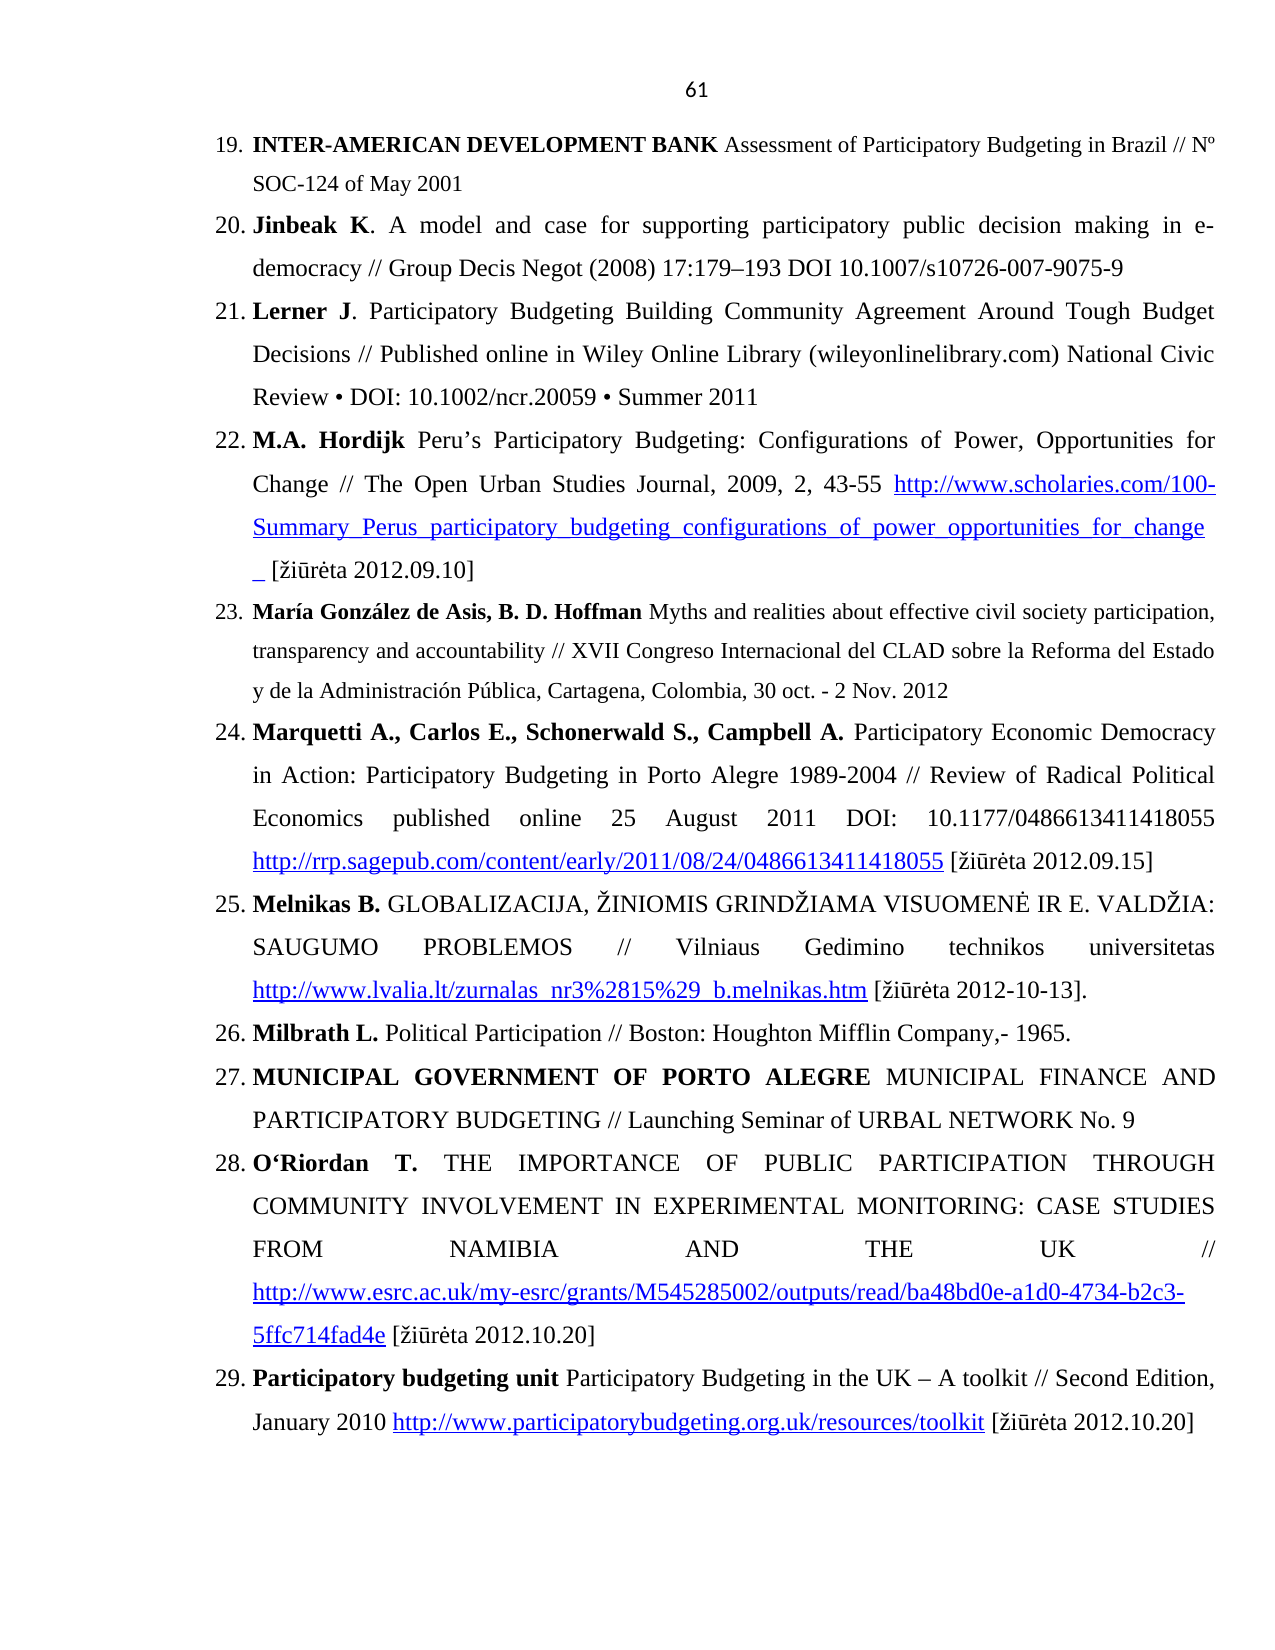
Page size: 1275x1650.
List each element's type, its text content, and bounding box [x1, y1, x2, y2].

list Melnikas B. GLOBALIZACIJA, ŽINIOMIS GRINDŽIAMA VISUOMENĖ IR E. VALDŽIA: SAUGUMO PROBLEMOS // Vilniaus Gedimino technikos universitetas http://www.lvalia.lt/zurnalas_nr3%2815%29_b.melnikas.htm [žiūrėta 2012-10-13]. [215, 889, 1216, 1004]
list MUNICIPAL GOVERNMENT OF PORTO ALEGRE MUNICIPAL FINANCE AND PARTICIPATORY BUDGETING // Launching Seminar of URBAL NETWORK No. 9 [215, 1062, 1216, 1133]
list Marquetti A., Carlos E., Schonerwald S., Campbell A. Participatory Economic Democracy in Action: Participatory Budgeting in Porto Alegre 1989-2004 // Review of Radical Political Economics published online 25 August 2011 DOI: 10.1177/0486613411418055 http://rrp.sagepub.com/content/early/2011/08/24/0486613411418055 [žiūrėta 2012.09.15] [215, 717, 1216, 875]
list O‘Riordan T. THE IMPORTANCE OF PUBLIC PARTICIPATION THROUGH COMMUNITY INVOLVEMENT IN EXPERIMENTAL MONITORING: CASE STUDIES FROM NAMIBIA AND THE UK // http://www.esrc.ac.uk/my-esrc/grants/M545285002/outputs/read/ba48bd0e-a1d0-4734-b2c3-5ffc714fad4e [žiūrėta 2012.10.20] [215, 1148, 1216, 1349]
list Milbrath L. Political Participation // Boston: Houghton Mifflin Company,- 1965. [215, 1018, 1216, 1047]
list Jinbeak K. A model and case for supporting participatory public decision making in e-democracy // Group Decis Negot (2008) 17:179–193 DOI 10.1007/s10726-007-9075-9 [215, 210, 1216, 282]
list INTER-AMERICAN DEVELOPMENT BANK Assessment of Participatory Budgeting in Brazil // Nº SOC-124 of May 2001 [215, 131, 1216, 197]
list María González de Asis, B. D. Hoffman Myths and realities about effective civil society participation, transparency and accountability // XVII Congreso Internacional del CLAD sobre la Reforma del Estado y de la Administración Pública, Cartagena, Colombia, 30 oct. - 2 Nov. 2012 [215, 598, 1216, 703]
list Participatory budgeting unit Participatory Budgeting in the UK – A toolkit // Second Edition, January 2010 http://www.participatorybudgeting.org.uk/resources/toolkit [žiūrėta 2012.10.20] [215, 1363, 1216, 1435]
list M.A. Hordijk Peru’s Participatory Budgeting: Configurations of Power, Opportunities for Change // The Open Urban Studies Journal, 2009, 2, 43-55 http://www.scholaries.com/100-Summary_Perus_participatory_budgeting_configurations_of_power_opportunities_for_change_ [žiūrėta 2012.09.10] [215, 426, 1216, 584]
list Lerner J. Participatory Budgeting Building Community Agreement Around Tough Budget Decisions // Published online in Wiley Online Library (wileyonlinelibrary.com) National Civic Review • DOI: 10.1002/ncr.20059 • Summer 2011 [215, 296, 1216, 411]
